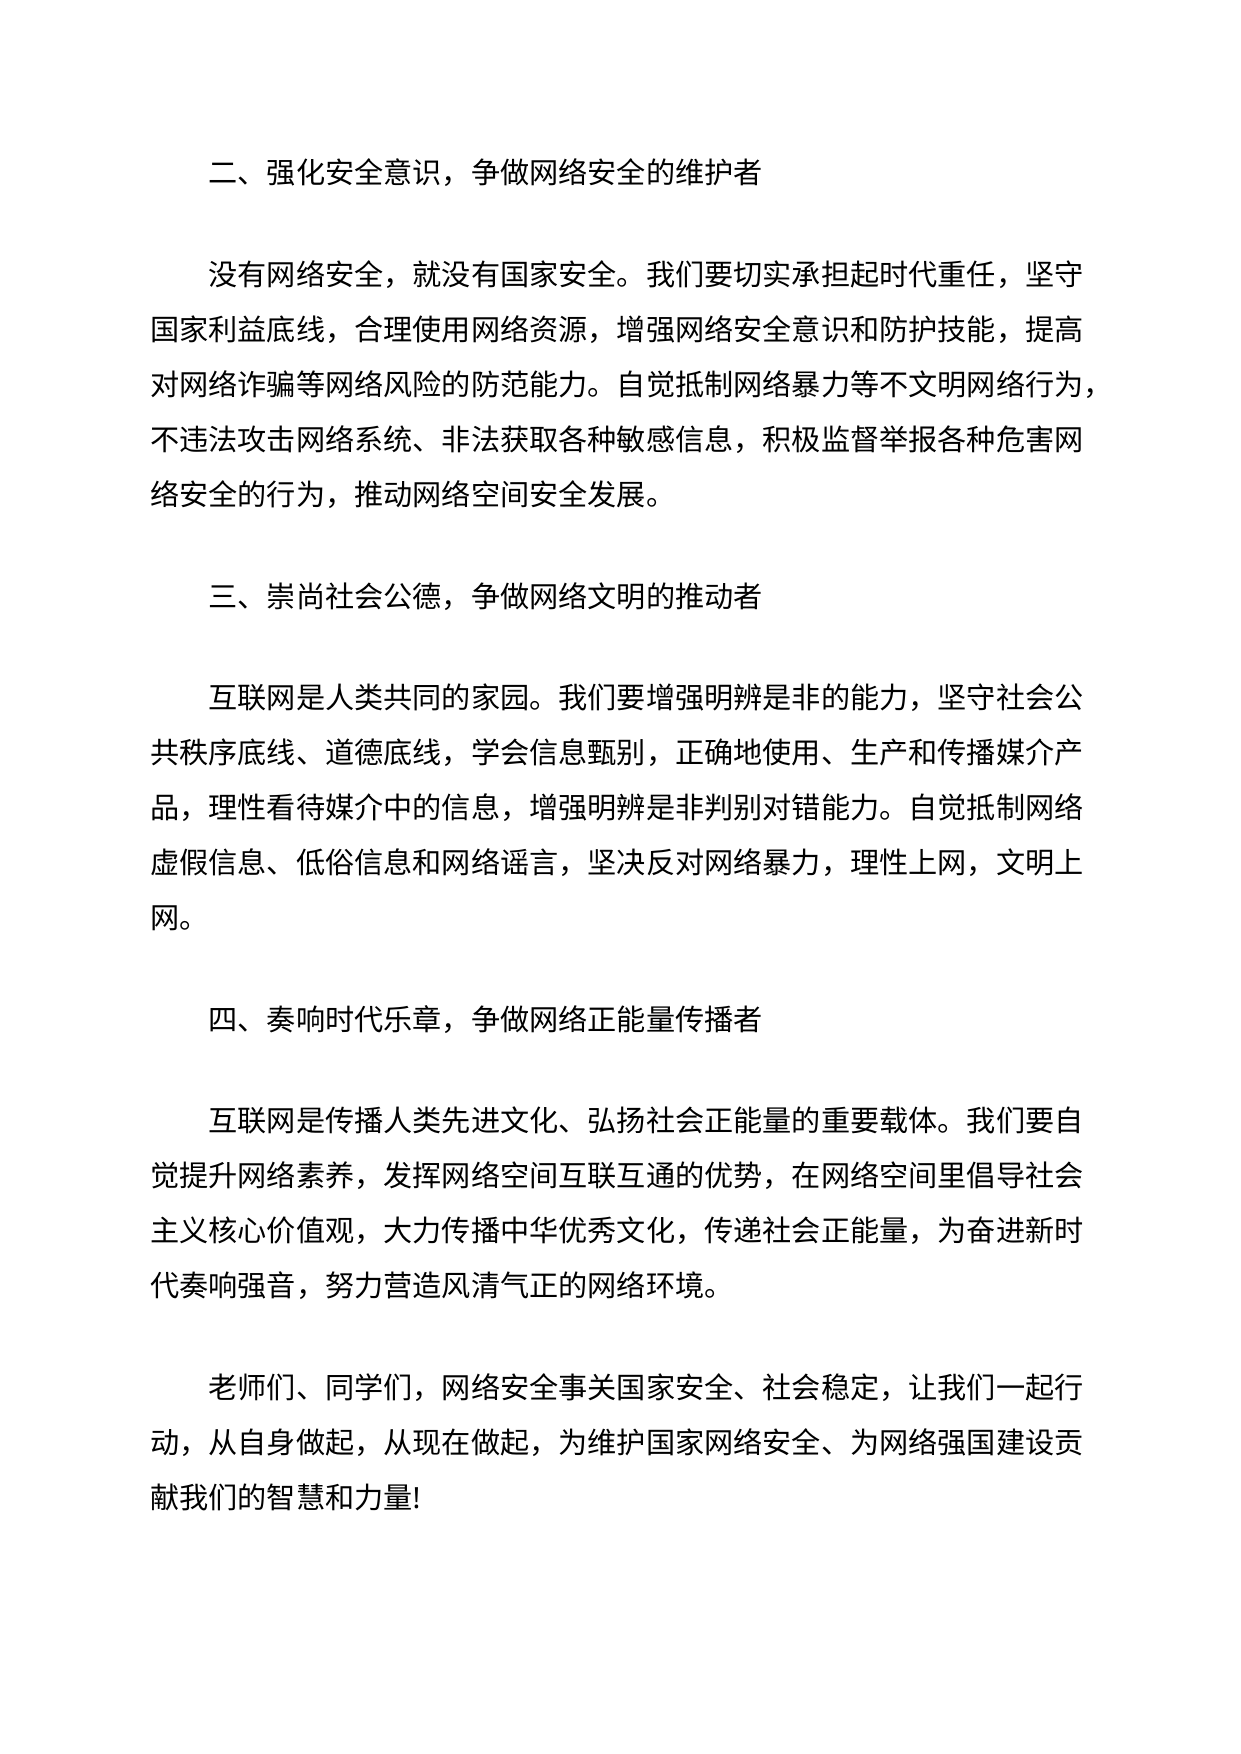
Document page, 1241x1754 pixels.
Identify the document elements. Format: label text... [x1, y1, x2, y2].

text 老师们、同学们，网络安全事关国家安全、社会稳定，让我们一起行动，从自身做起，从现在做起，为维护国家网络安全、为网络强国建设贡献我们的智慧和力量! [150, 1364, 1090, 1517]
text 互联网是人类共同的家园。我们要增强明辨是非的能力，坚守社会公共秩序底线、道德底线，学会信息甄别，正确地使用、生产和传播媒介产品，理性看待媒介中的信息，增强明辨是非判别对错能力。自觉抵制网络虚假信息、低俗信息和网络谣言，坚决反对网络暴力，理性上网，文明上网。 [150, 675, 1090, 937]
text 没有网络安全，就没有国家安全。我们要切实承担起时代重任，坚守国家利益底线，合理使用网络资源，增强网络安全意识和防护技能，提高对网络诈骗等网络风险的防范能力。自觉抵制网络暴力等不文明网络行为，不违法攻击网络系统、非法获取各种敏感信息，积极监督举报各种危害网络安全的行为，推动网络空间安全发展。 [150, 252, 1090, 514]
text 四、奏响时代乐章，争做网络正能量传播者 [150, 996, 1090, 1038]
text 二、强化安全意识，争做网络安全的维护者 [150, 150, 1090, 192]
text 三、崇尚社会公德，争做网络文明的推动者 [150, 573, 1090, 615]
text 互联网是传播人类先进文化、弘扬社会正能量的重要载体。我们要自觉提升网络素养，发挥网络空间互联互通的优势，在网络空间里倡导社会主义核心价值观，大力传播中华优秀文化，传递社会正能量，为奋进新时代奏响强音，努力营造风清气正的网络环境。 [150, 1098, 1090, 1305]
